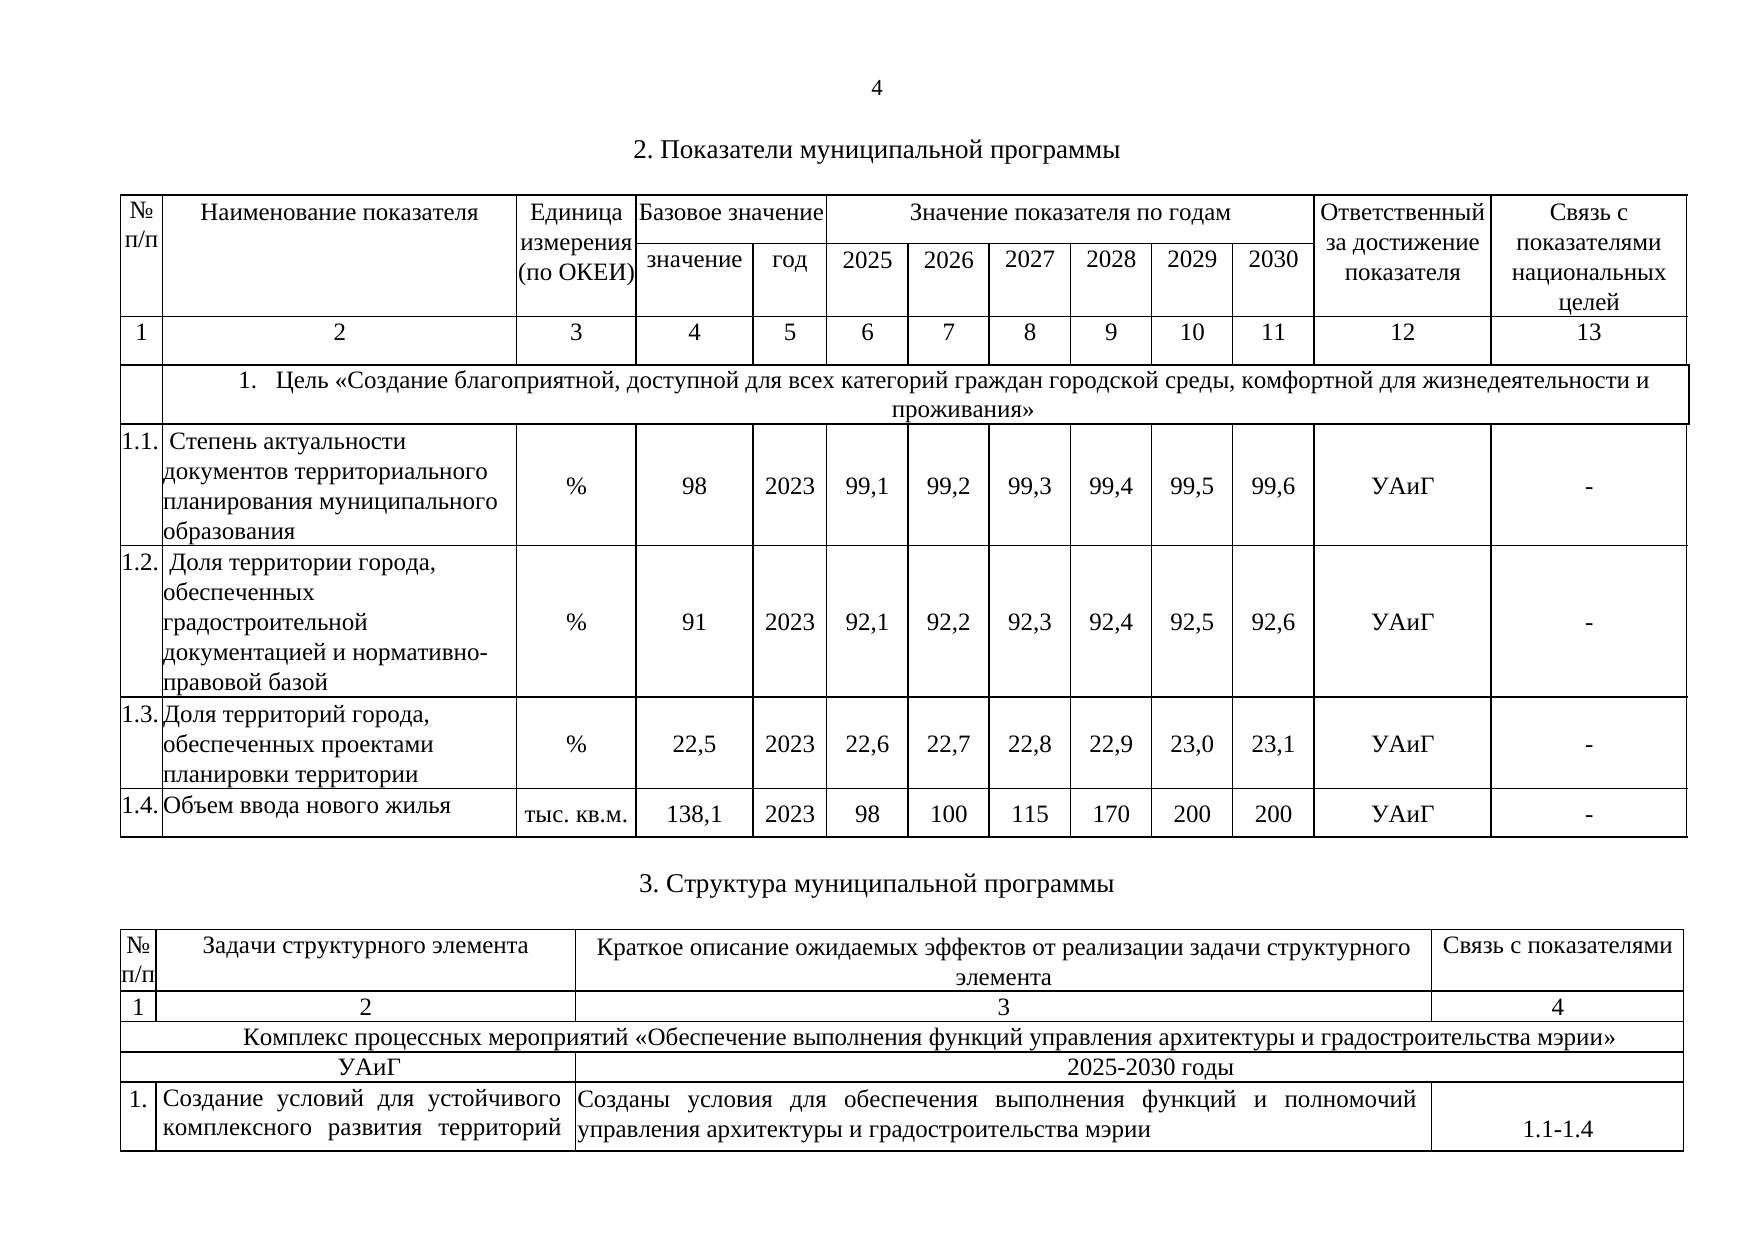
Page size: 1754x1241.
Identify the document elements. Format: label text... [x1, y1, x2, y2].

table_cell Комплекс процессных мероприятий «Обеспечение выполнения функций управления архитектуры и градостроительства мэрии» [121, 1022, 1683, 1051]
table_cell - [1492, 425, 1686, 544]
table_cell 1.2. [121, 546, 162, 696]
table_cell значение [637, 244, 752, 316]
table_cell 1.3. [121, 698, 162, 788]
table_cell 7 [909, 317, 988, 364]
table_cell 2027 [990, 244, 1070, 316]
table_cell 8 [990, 317, 1070, 364]
table_cell 2 [157, 992, 575, 1021]
table_cell год [754, 244, 826, 316]
table_cell 2028 [1071, 244, 1151, 316]
table_cell 92,1 [827, 546, 907, 696]
table_cell 22,8 [990, 698, 1070, 788]
table_cell Цель «Создание благоприятной, доступной для всех категорий граждан городской среды, комфортной для жизнедеятельности и проживания» [163, 366, 1688, 423]
table_header Связь с показателями национальных целей [1492, 196, 1686, 316]
table_cell 10 [1152, 317, 1232, 364]
table_cell 2025-2030 годы [576, 1053, 1683, 1081]
table_header Наименование показателя [163, 196, 516, 316]
table_cell 2025 [827, 244, 907, 316]
table_cell тыс. кв.м. [517, 789, 635, 836]
table_cell 9 [1071, 317, 1151, 364]
table_cell 12 [1315, 317, 1490, 364]
table_cell 170 [1071, 789, 1151, 836]
table_header № п/п [121, 930, 155, 990]
table_header Значение показателя по годам [827, 196, 1313, 242]
table_header Связь с показателями [1432, 930, 1683, 990]
table_cell - [1492, 698, 1686, 788]
table_cell % [517, 698, 635, 788]
table_cell % [517, 425, 635, 544]
table_cell 4 [1432, 992, 1683, 1021]
table_cell Доля территории города, обеспеченных градостроительной документацией и нормативно-правовой базой [163, 546, 516, 696]
table_cell Доля территорий города, обеспеченных проектами планировки территории [163, 698, 516, 788]
table_cell Степень актуальности документов территориального планирования муниципального образования [163, 425, 516, 544]
table_cell 23,0 [1152, 698, 1232, 788]
table_header Задачи структурного элемента [157, 930, 575, 990]
table_cell 22,9 [1071, 698, 1151, 788]
table_cell 2029 [1152, 244, 1232, 316]
table_cell 6 [827, 317, 907, 364]
table_cell 4 [637, 317, 752, 364]
table_cell 115 [990, 789, 1070, 836]
table_cell 99,3 [990, 425, 1070, 544]
table_cell 92,2 [909, 546, 988, 696]
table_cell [157, 1083, 575, 1150]
table_cell - [1492, 789, 1686, 836]
table_cell 22,5 [637, 698, 752, 788]
table_cell 91 [637, 546, 752, 696]
table_cell 2023 [754, 789, 826, 836]
table_header Краткое описание ожидаемых эффектов от реализации задачи структурного элемента [576, 930, 1431, 990]
table_cell - [1492, 546, 1686, 696]
text 3. Структура муниципальной программы [118, 868, 1636, 899]
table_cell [576, 1083, 1431, 1150]
table_cell 138,1 [637, 789, 752, 836]
table_cell 100 [909, 789, 988, 836]
table_cell 1. [121, 1083, 155, 1150]
table_cell 98 [637, 425, 752, 544]
table_cell 3 [517, 317, 635, 364]
table_cell 11 [1233, 317, 1313, 364]
table_cell 1.1. [121, 425, 162, 544]
table_cell УАиГ [1315, 789, 1490, 836]
table_cell 22,7 [909, 698, 988, 788]
table_header Базовое значение [637, 196, 826, 242]
table_cell 2030 [1233, 244, 1313, 316]
table_cell 2 [163, 317, 516, 364]
table_cell 1.1-1.4 [1432, 1083, 1683, 1150]
table_cell Объем ввода нового жилья [163, 789, 516, 836]
table_cell 22,6 [827, 698, 907, 788]
table_cell 92,4 [1071, 546, 1151, 696]
table_header № п/п [121, 196, 162, 316]
table_cell УАиГ [1315, 425, 1490, 544]
table_cell 92,6 [1233, 546, 1313, 696]
table_cell 5 [754, 317, 826, 364]
table_cell 23,1 [1233, 698, 1313, 788]
table_cell 200 [1233, 789, 1313, 836]
table_cell 99,1 [827, 425, 907, 544]
table_cell 3 [576, 992, 1431, 1021]
table_cell 2023 [754, 546, 826, 696]
table_cell 2026 [909, 244, 988, 316]
table_header Ответственный за достижение показателя [1315, 196, 1490, 316]
table_cell УАиГ [121, 1053, 575, 1081]
table_cell 2023 [754, 425, 826, 544]
table_cell УАиГ [1315, 546, 1490, 696]
table_cell 99,6 [1233, 425, 1313, 544]
table_cell 200 [1152, 789, 1232, 836]
table_cell 1 [121, 317, 162, 364]
table_cell 99,4 [1071, 425, 1151, 544]
table_cell 92,5 [1152, 546, 1232, 696]
table_cell 2023 [754, 698, 826, 788]
table_cell 98 [827, 789, 907, 836]
table_cell 1.4. [121, 789, 162, 836]
table_cell % [517, 546, 635, 696]
table_header Единица измерения (по ОКЕИ) [517, 196, 635, 316]
table_cell 1 [121, 992, 155, 1021]
table_cell [121, 366, 162, 423]
table_cell 99,5 [1152, 425, 1232, 544]
table_cell 99,2 [909, 425, 988, 544]
table_cell 92,3 [990, 546, 1070, 696]
text 2. Показатели муниципальной программы [118, 133, 1636, 164]
table_cell УАиГ [1315, 698, 1490, 788]
table_cell 13 [1492, 317, 1686, 364]
